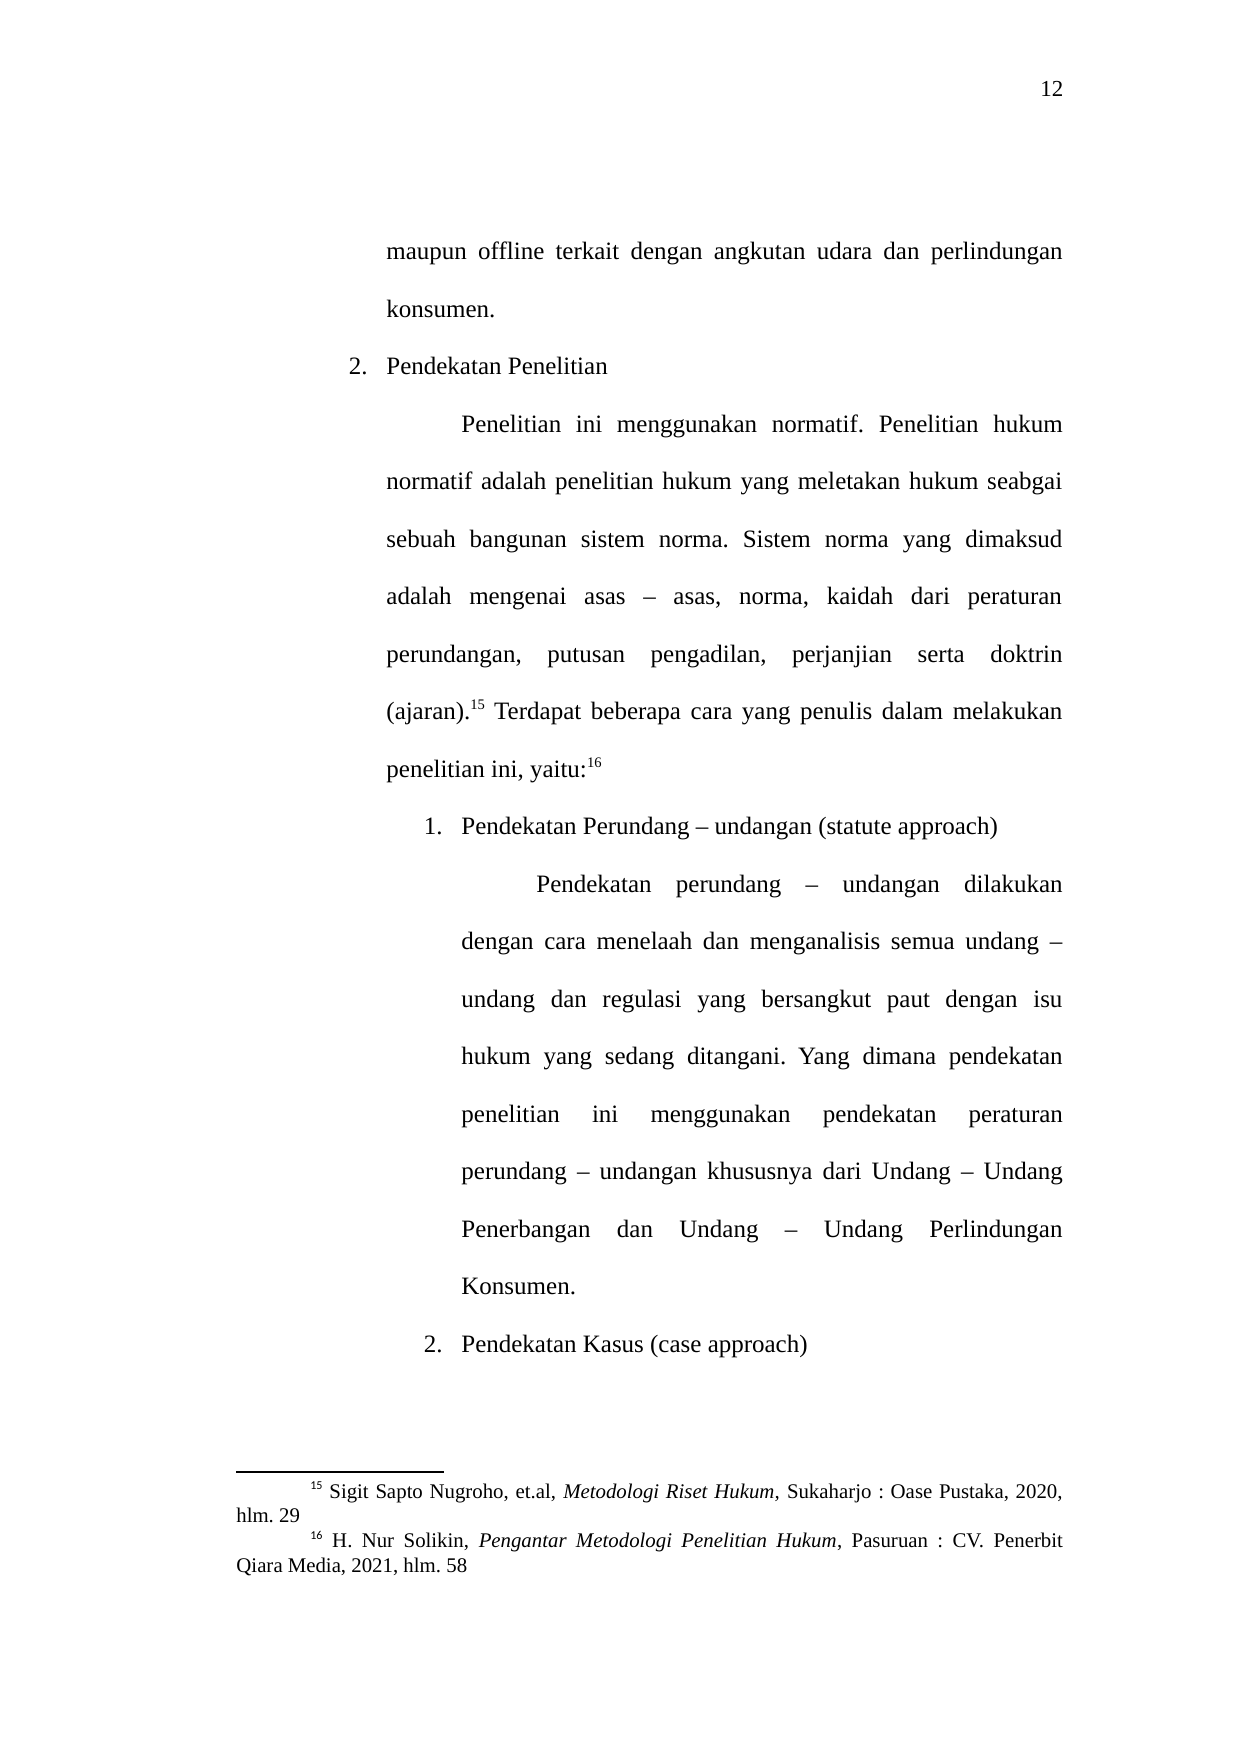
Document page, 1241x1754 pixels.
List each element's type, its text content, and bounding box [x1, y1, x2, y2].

list Pendekatan Penelitian [349, 351, 1063, 380]
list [386, 236, 1063, 322]
list Pendekatan perundang – undangan dilakukan dengan cara menelaah dan menganalisis semua undang – undang dan regulasi yang bersangkut paut dengan isu hukum yang sedang ditangani. Yang dimana pendekatan penelitian ini menggunakan pendekatan peraturan perundang – undangan khususnya dari Undang – Undang Penerbangan dan Undang – Undang Perlindungan Konsumen. [461, 869, 1063, 1300]
list Pendekatan Kasus (case approach) [424, 1329, 1063, 1357]
list Pendekatan Perundang – undangan (statute approach) [424, 811, 1063, 840]
list Penelitian ini menggunakan normatif. Penelitian hukum normatif adalah penelitian hukum yang meletakan hukum seabgai sebuah bangunan sistem norma. Sistem norma yang dimaksud adalah mengenai asas – asas, norma, kaidah dari peraturan perundangan, putusan pengadilan, perjanjian serta doktrin (ajaran). Terdapat beberapa cara yang penulis dalam melakukan penelitian ini, yaitu: [386, 409, 1063, 782]
